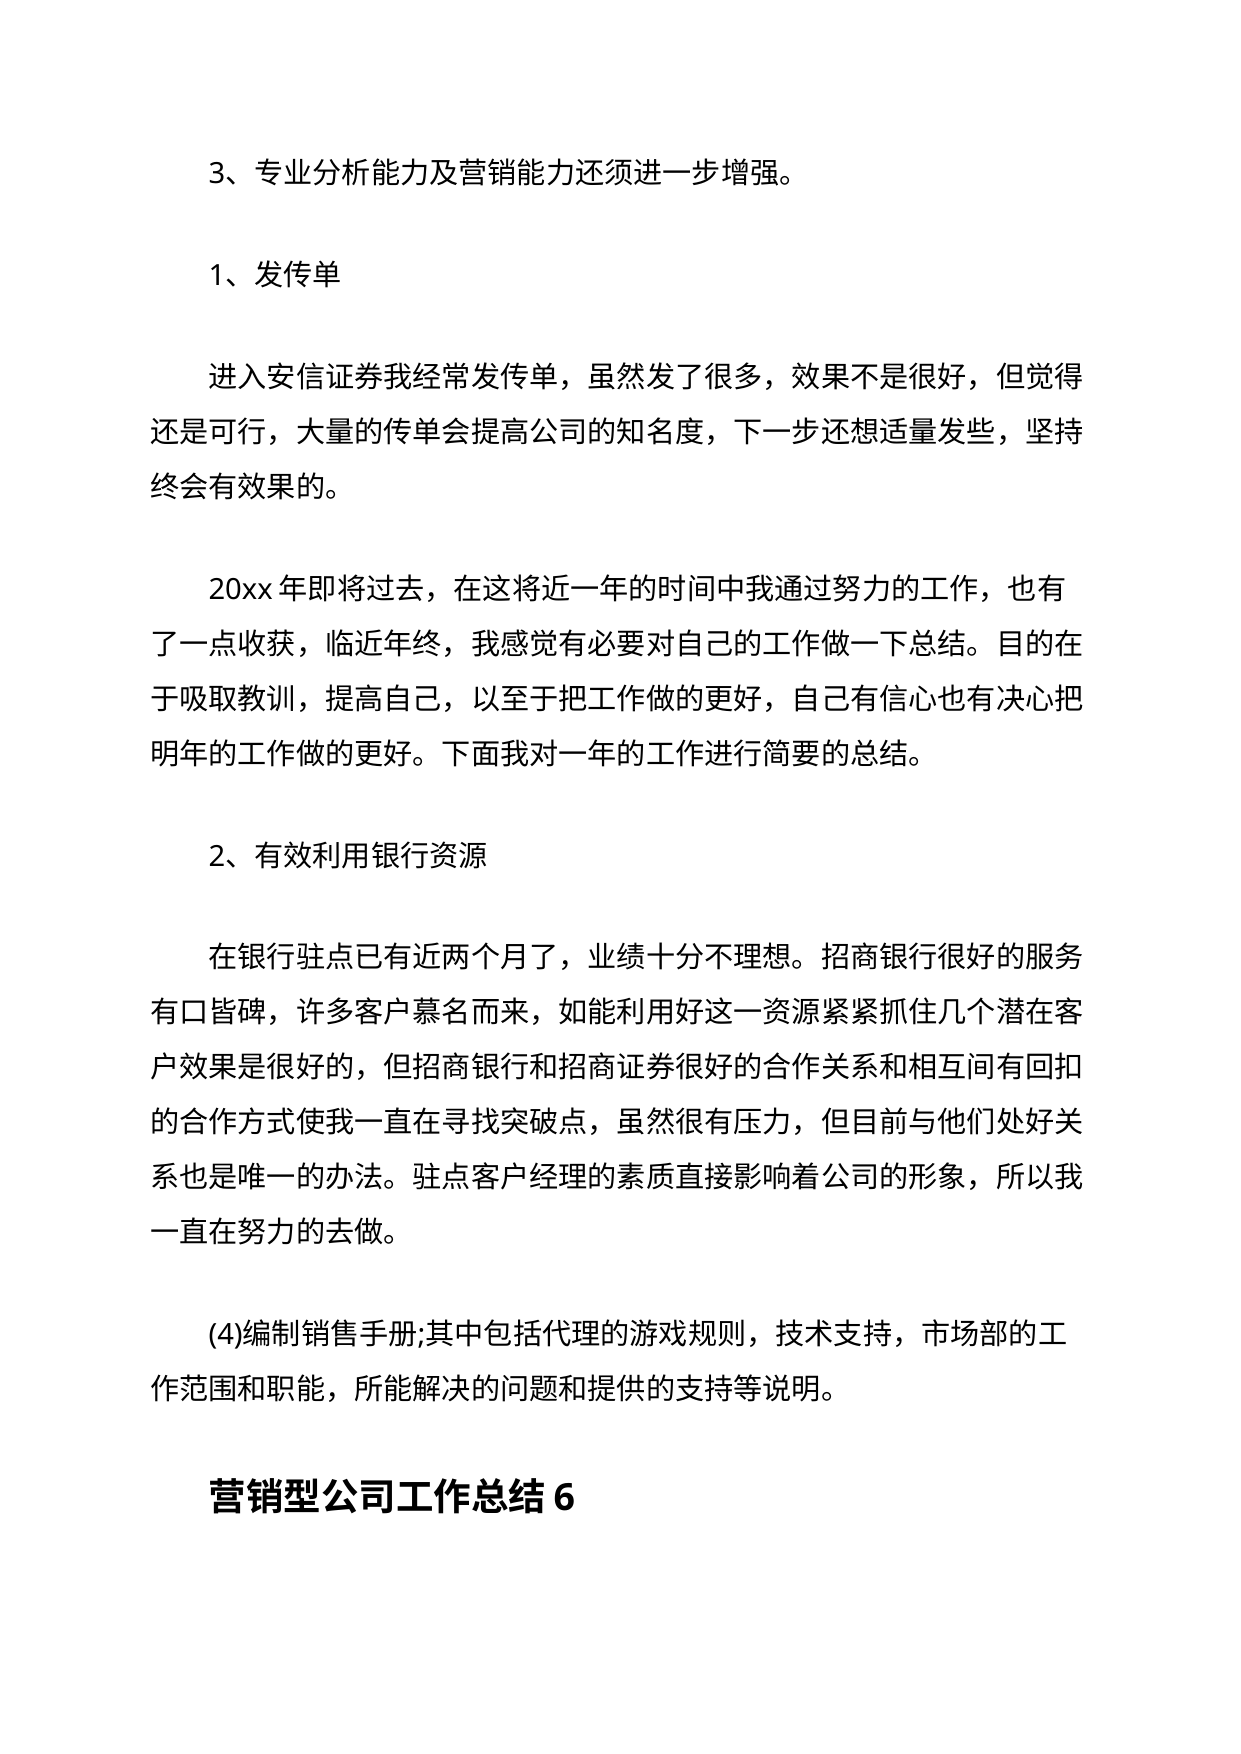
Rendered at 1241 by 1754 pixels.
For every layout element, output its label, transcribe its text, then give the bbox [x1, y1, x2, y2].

text 20xx年即将过去，在这将近一年的时间中我通过努力的工作，也有了一点收获，临近年终，我感觉有必要对自己的工作做一下总结。目的在于吸取教训，提高自己，以至于把工作做的更好，自己有信心也有决心把明年的工作做的更好。下面我对一年的工作进行简要的总结。 [150, 566, 1090, 773]
text 进入安信证券我经常发传单，虽然发了很多，效果不是很好，但觉得还是可行，大量的传单会提高公司的知名度，下一步还想适量发些，坚持终会有效果的。 [150, 354, 1090, 506]
text 3、专业分析能力及营销能力还须进一步增强。 [150, 150, 1090, 192]
text 2、有效利用银行资源 [150, 832, 1090, 874]
text 1、发传单 [150, 252, 1090, 294]
text 在银行驻点已有近两个月了，业绩十分不理想。招商银行很好的服务有口皆碑，许多客户慕名而来，如能利用好这一资源紧紧抓住几个潜在客户效果是很好的，但招商银行和招商证券很好的合作关系和相互间有回扣的合作方式使我一直在寻找突破点，虽然很有压力，但目前与他们处好关系也是唯一的办法。驻点客户经理的素质直接影响着公司的形象，所以我一直在努力的去做。 [150, 934, 1090, 1251]
text 营销型公司工作总结6 [150, 1467, 1090, 1522]
text (4)编制销售手册;其中包括代理的游戏规则，技术支持，市场部的工作范围和职能，所能解决的问题和提供的支持等说明。 [150, 1310, 1090, 1408]
